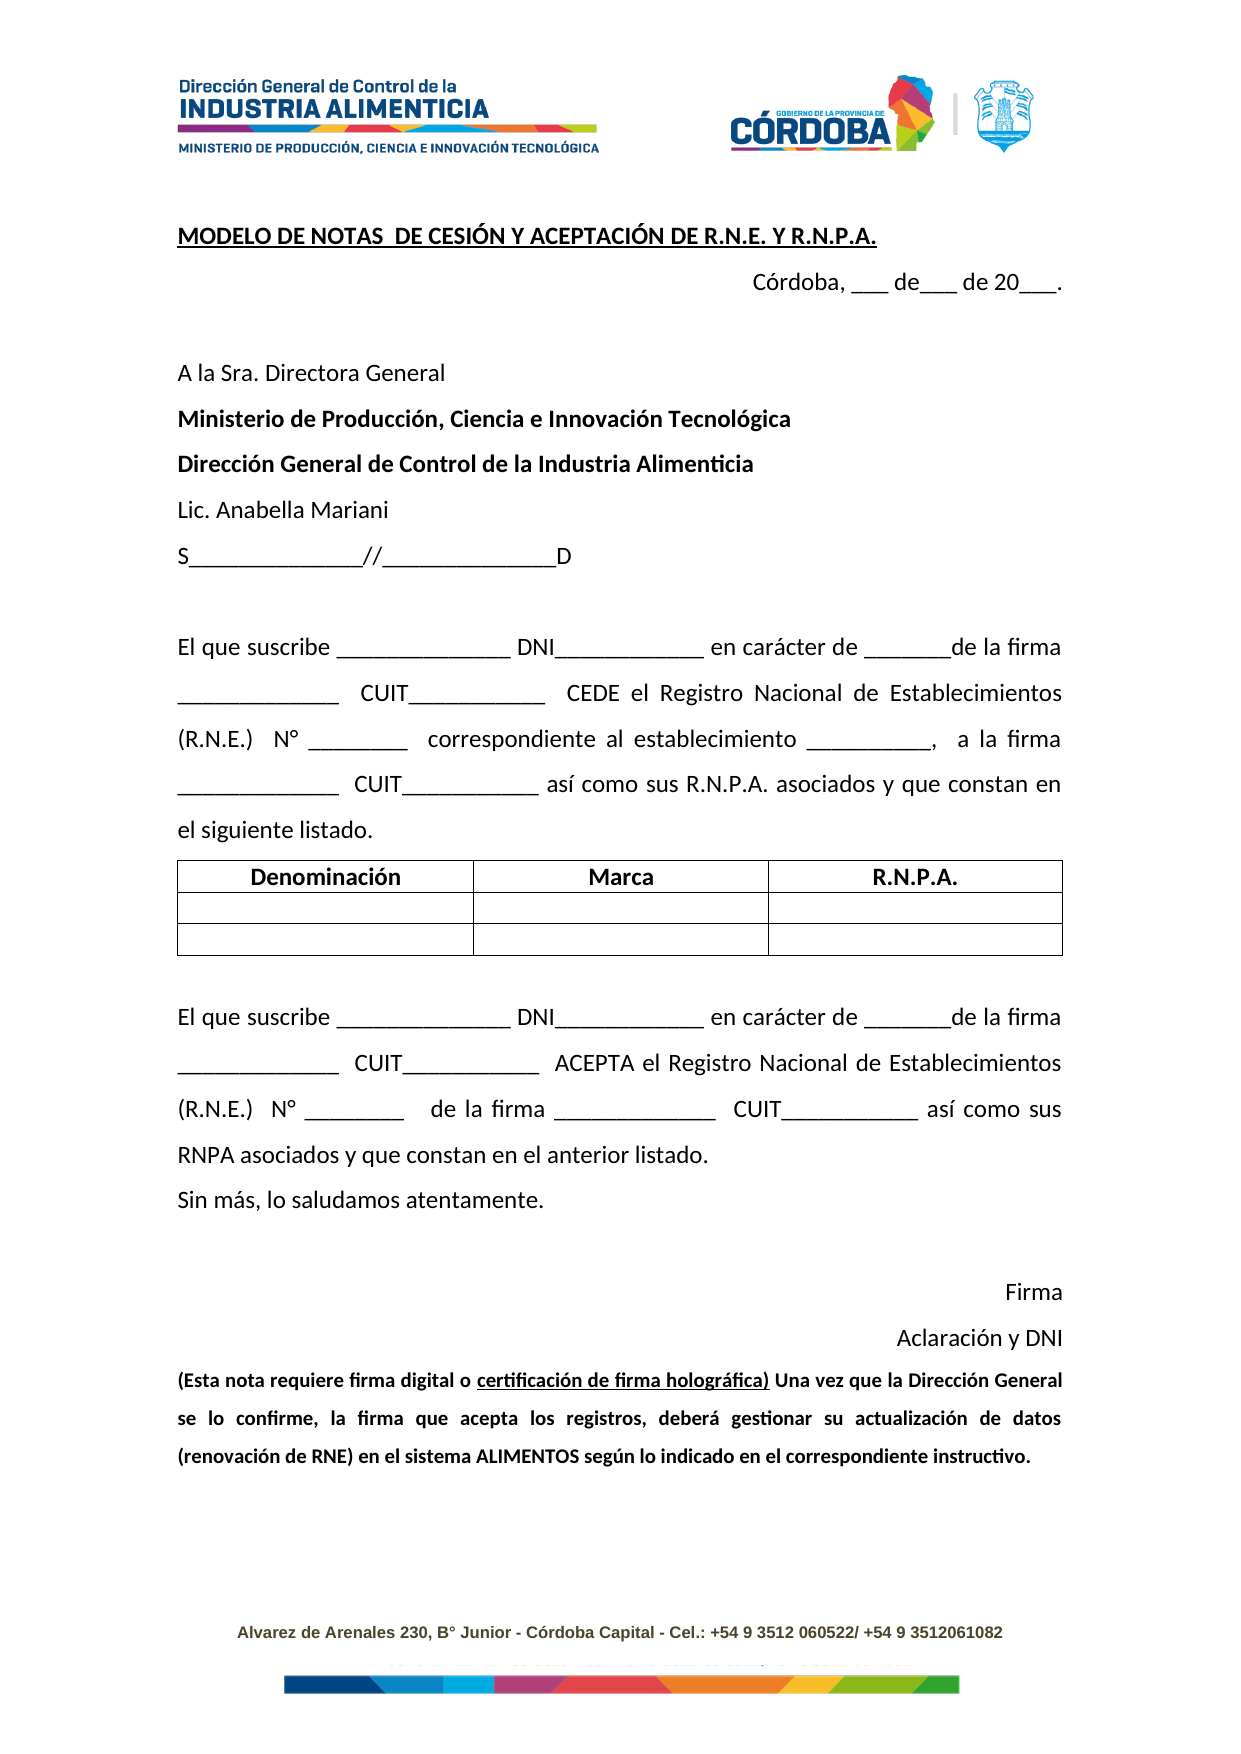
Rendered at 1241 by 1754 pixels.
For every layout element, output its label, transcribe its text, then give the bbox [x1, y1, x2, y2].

table_header R.N.P.A. [769, 861, 1062, 892]
text A la Sra. Directora General [177, 357, 1033, 388]
table_cell [769, 924, 1062, 955]
text Córdoba, ___ de___ de 20___. [177, 266, 1063, 296]
table_cell [769, 893, 1062, 923]
table_cell [474, 924, 768, 955]
text El que suscribe ______________ DNI____________ en carácter de _______de la firma _____________ CUIT___________ CEDE el Registro Nacional de Establecimientos (R.N.E.) N° ________ correspondiente al establecimiento __________, a la firma _____________ CUIT___________ así como sus R.N.P.A. asociados y que constan en el siguiente listado. [177, 631, 1063, 845]
table_cell [178, 893, 473, 923]
text El que suscribe ______________ DNI____________ en carácter de _______de la firma _____________ CUIT___________ ACEPTA el Registro Nacional de Establecimientos (R.N.E.) N° ________ de la firma _____________ CUIT___________ así como sus RNPA asociados y que constan en el anterior listado. [177, 1002, 1063, 1169]
picture [177, 1665, 1063, 1722]
text (Esta nota requiere firma digital o certificación de firma holográfica) Una vez que la Dirección General se lo confirme, la firma que acepta los registros, deberá gestionar su actualización de datos (renovación de RNE) en el sistema ALIMENTOS según lo indicado en el correspondiente instructivo. [177, 1367, 1063, 1469]
table_header Denominación [178, 861, 473, 892]
text Sin más, lo saludamos atentamente. [177, 1184, 1063, 1215]
text Ministerio de Producción, Ciencia e Innovación Tecnológica [177, 403, 1033, 433]
text MODELO DE NOTAS DE CESIÓN y aceptación DE R.N.E. Y R.N.P.A. [177, 220, 1063, 250]
text Lic. Anabella Mariani [177, 494, 1033, 525]
picture [177, 75, 1034, 154]
table_header Marca [474, 861, 768, 892]
text Firma [177, 1276, 1063, 1306]
table_cell [178, 924, 473, 955]
text S______________//______________D [177, 540, 1033, 571]
text Aclaración y DNI [177, 1322, 1063, 1352]
text Dirección General de Control de la Industria Alimenticia [177, 448, 1033, 479]
table_cell [474, 893, 768, 923]
